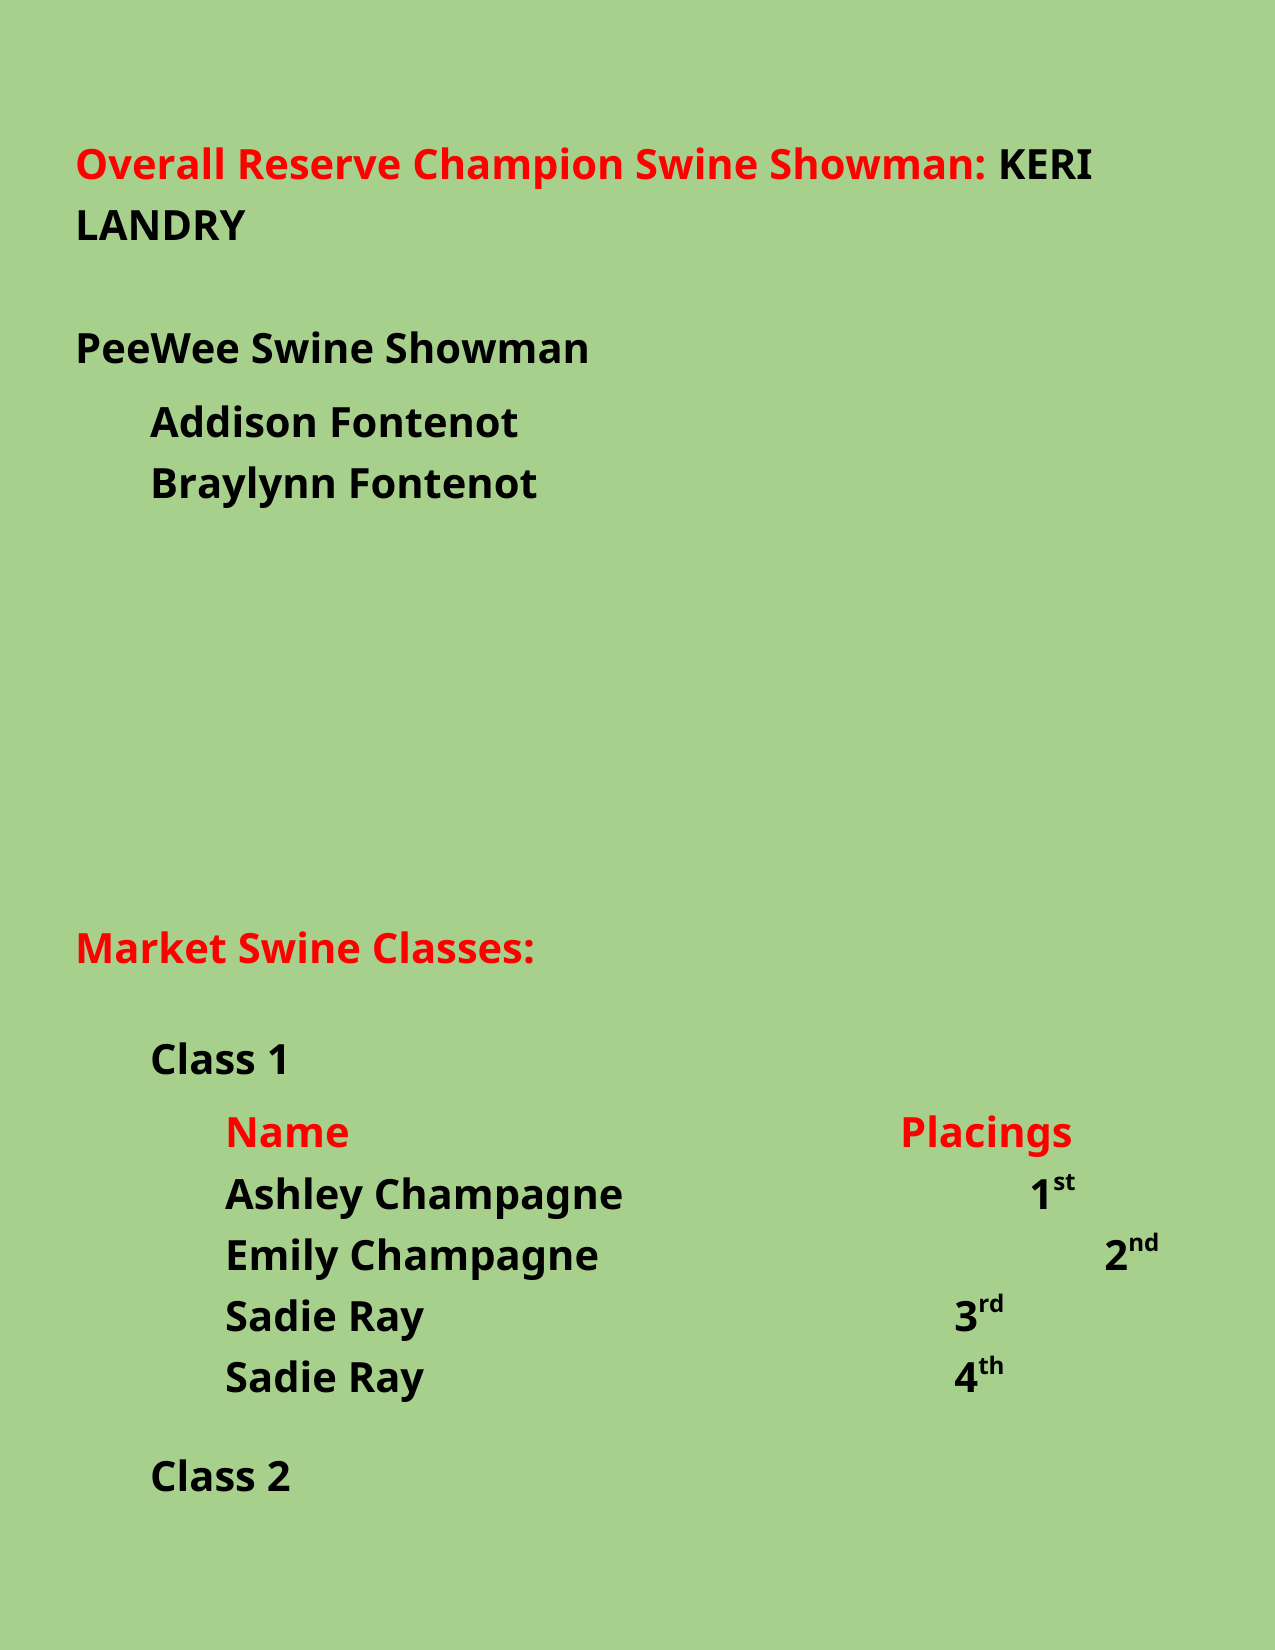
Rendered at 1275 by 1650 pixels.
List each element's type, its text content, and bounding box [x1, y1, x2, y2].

text Market Swine Classes: [75, 919, 1200, 976]
text Sadie Ray 4th [150, 1348, 1200, 1405]
text PeeWee Swine Showman [75, 319, 1200, 376]
text Sadie Ray 3rd [150, 1287, 1200, 1344]
text Addison Fontenot [75, 393, 1200, 449]
text Overall Reserve Champion Swine Showman: KERI LANDRY [75, 135, 1200, 253]
text Class 1 [75, 1029, 1200, 1086]
text Emily Champagne 2nd [150, 1226, 1200, 1283]
text Braylynn Fontenot [75, 454, 1200, 511]
text Class 2 [75, 1447, 1200, 1504]
text Ashley Champagne 1st [150, 1164, 1200, 1221]
text Name Placings [150, 1103, 1200, 1160]
